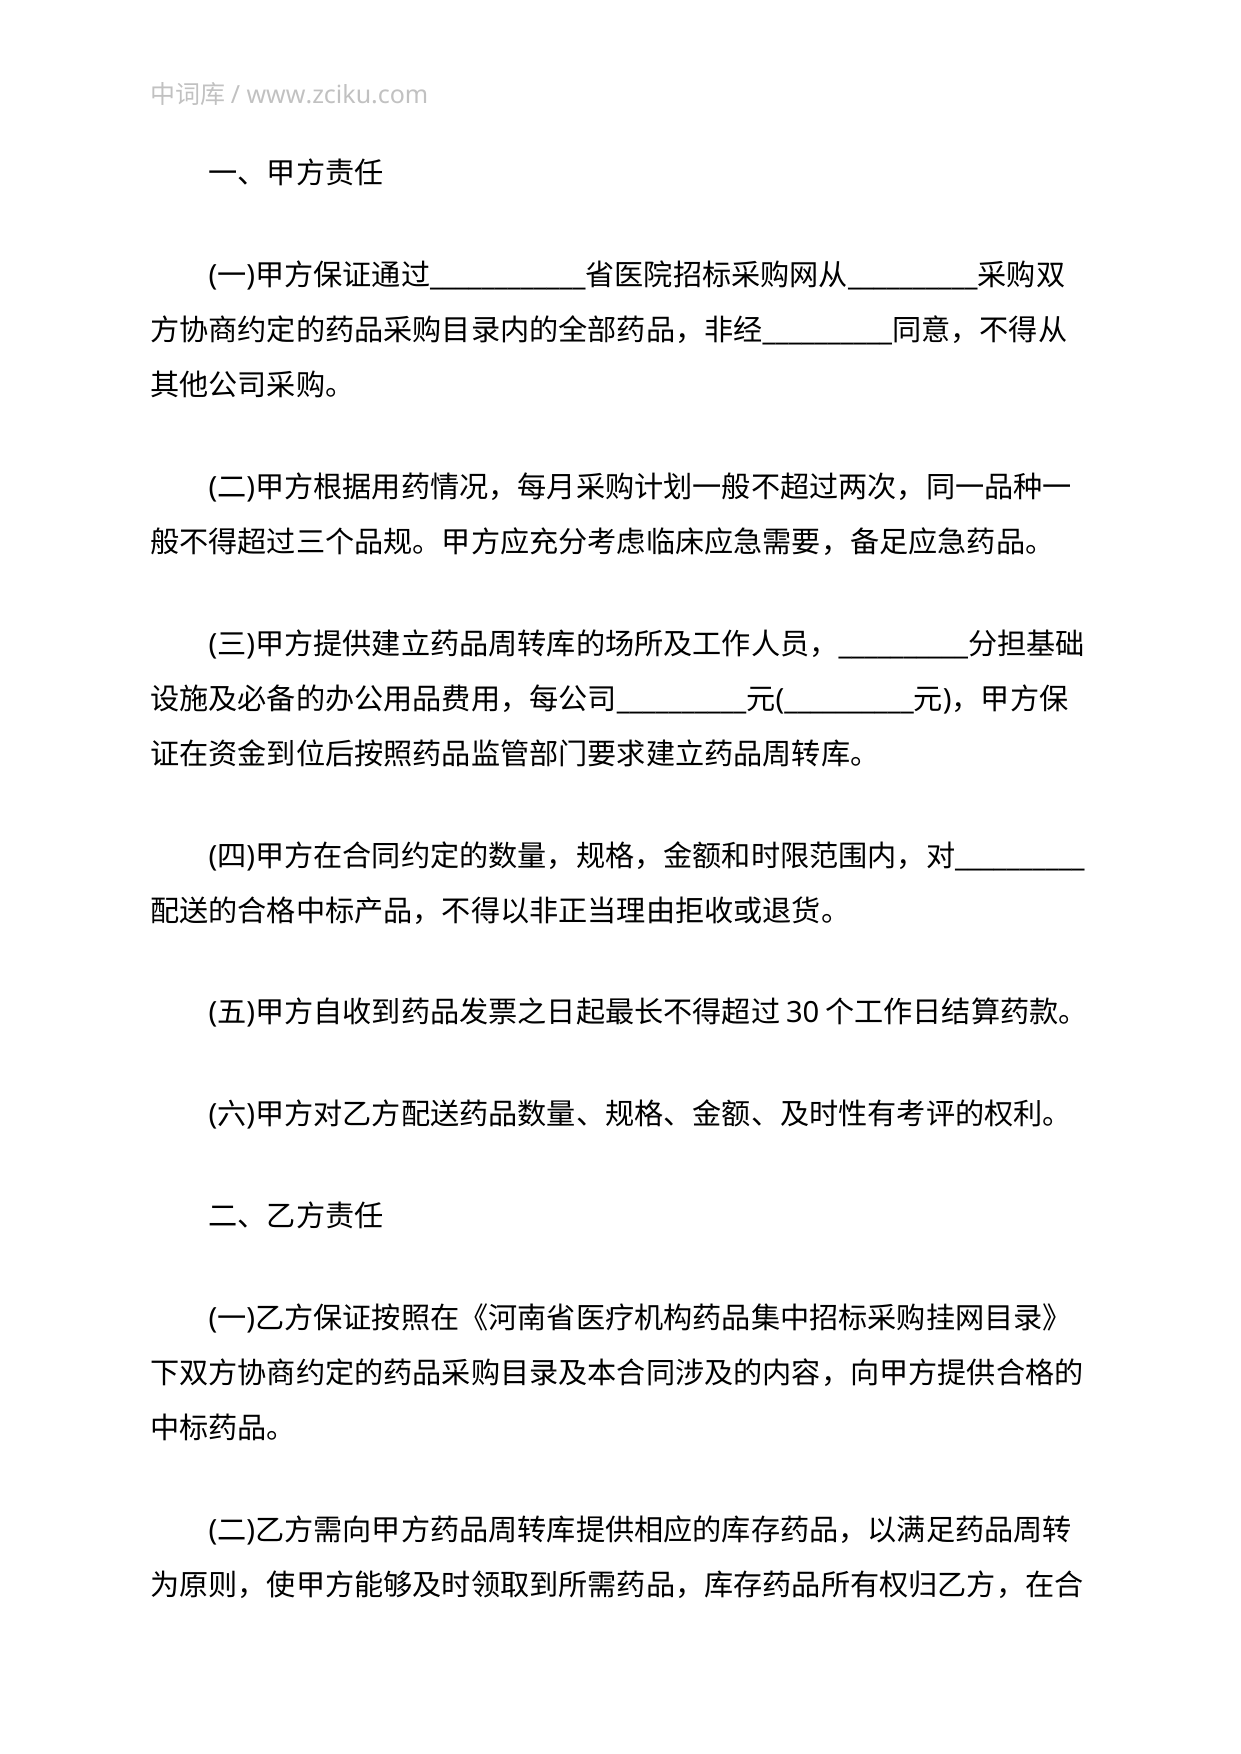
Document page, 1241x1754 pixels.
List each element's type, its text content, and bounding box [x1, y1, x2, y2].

text (三)甲方提供建立药品周转库的场所及工作人员，__________分担基础设施及必备的办公用品费用，每公司__________元(__________元)，甲方保证在资金到位后按照药品监管部门要求建立药品周转库。 [150, 620, 1090, 773]
text (五)甲方自收到药品发票之日起最长不得超过30个工作日结算药款。 [150, 989, 1090, 1031]
text (一)甲方保证通过____________省医院招标采购网从__________采购双方协商约定的药品采购目录内的全部药品，非经__________同意，不得从其他公司采购。 [150, 252, 1090, 404]
text 一、甲方责任 [150, 150, 1090, 192]
text (六)甲方对乙方配送药品数量、规格、金额、及时性有考评的权利。 [150, 1091, 1090, 1133]
text (四)甲方在合同约定的数量，规格，金额和时限范围内，对__________配送的合格中标产品，不得以非正当理由拒收或退货。 [150, 832, 1090, 929]
text (一)乙方保证按照在《河南省医疗机构药品集中招标采购挂网目录》下双方协商约定的药品采购目录及本合同涉及的内容，向甲方提供合格的中标药品。 [150, 1294, 1090, 1447]
text 二、乙方责任 [150, 1193, 1090, 1235]
text (二)甲方根据用药情况，每月采购计划一般不超过两次，同一品种一般不得超过三个品规。甲方应充分考虑临床应急需要，备足应急药品。 [150, 463, 1090, 561]
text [150, 1506, 1090, 1603]
